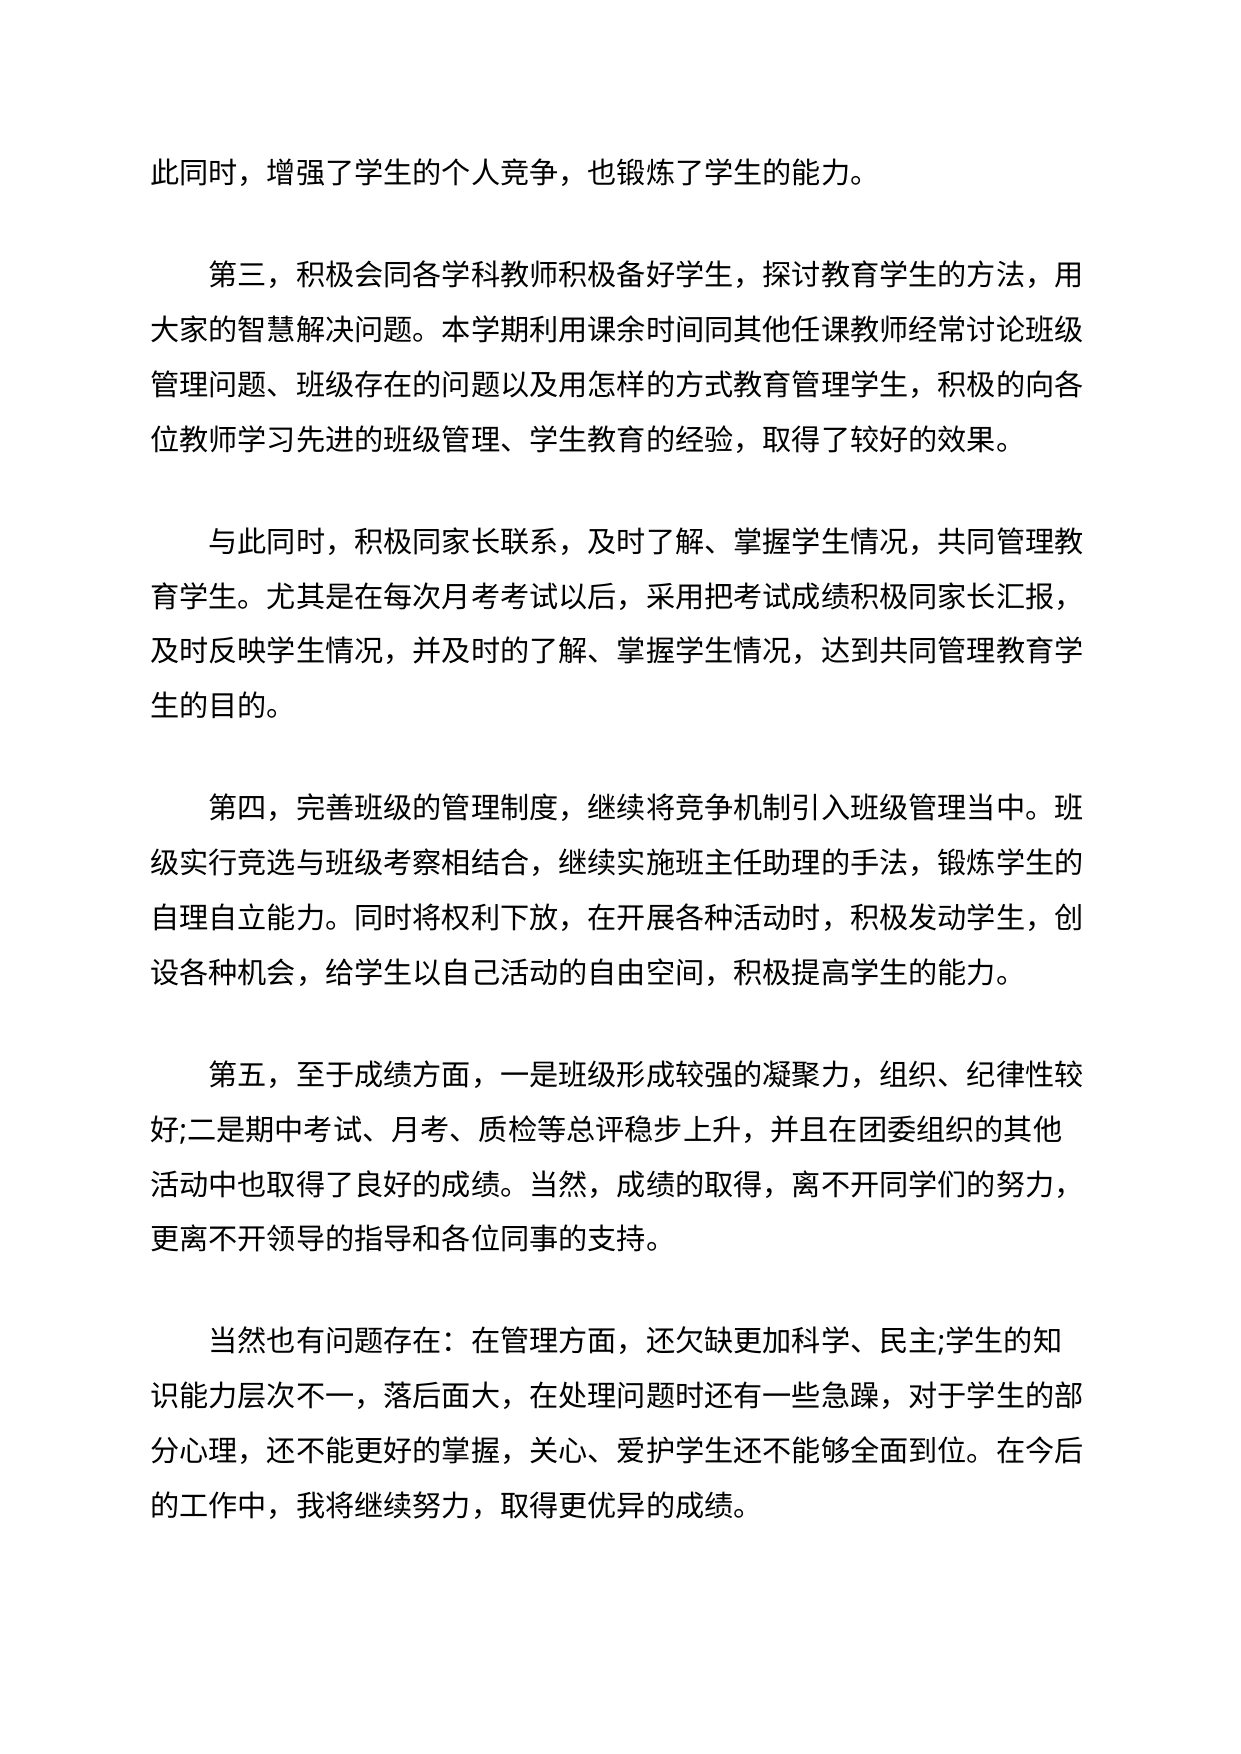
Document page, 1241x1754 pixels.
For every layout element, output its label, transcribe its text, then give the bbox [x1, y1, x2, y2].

text 第三，积极会同各学科教师积极备好学生，探讨教育学生的方法，用大家的智慧解决问题。本学期利用课余时间同其他任课教师经常讨论班级管理问题、班级存在的问题以及用怎样的方式教育管理学生，积极的向各位教师学习先进的班级管理、学生教育的经验，取得了较好的效果。 [150, 252, 1090, 459]
text 第五，至于成绩方面，一是班级形成较强的凝聚力，组织、纪律性较好;二是期中考试、月考、质检等总评稳步上升，并且在团委组织的其他活动中也取得了良好的成绩。当然，成绩的取得，离不开同学们的努力，更离不开领导的指导和各位同事的支持。 [150, 1051, 1090, 1258]
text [150, 150, 1090, 192]
text 当然也有问题存在：在管理方面，还欠缺更加科学、民主;学生的知识能力层次不一，落后面大，在处理问题时还有一些急躁，对于学生的部分心理，还不能更好的掌握，关心、爱护学生还不能够全面到位。在今后的工作中，我将继续努力，取得更优异的成绩。 [150, 1318, 1090, 1525]
text 第四，完善班级的管理制度，继续将竞争机制引入班级管理当中。班级实行竞选与班级考察相结合，继续实施班主任助理的手法，锻炼学生的自理自立能力。同时将权利下放，在开展各种活动时，积极发动学生，创设各种机会，给学生以自己活动的自由空间，积极提高学生的能力。 [150, 785, 1090, 992]
text 与此同时，积极同家长联系，及时了解、掌握学生情况，共同管理教育学生。尤其是在每次月考考试以后，采用把考试成绩积极同家长汇报，及时反映学生情况，并及时的了解、掌握学生情况，达到共同管理教育学生的目的。 [150, 518, 1090, 725]
